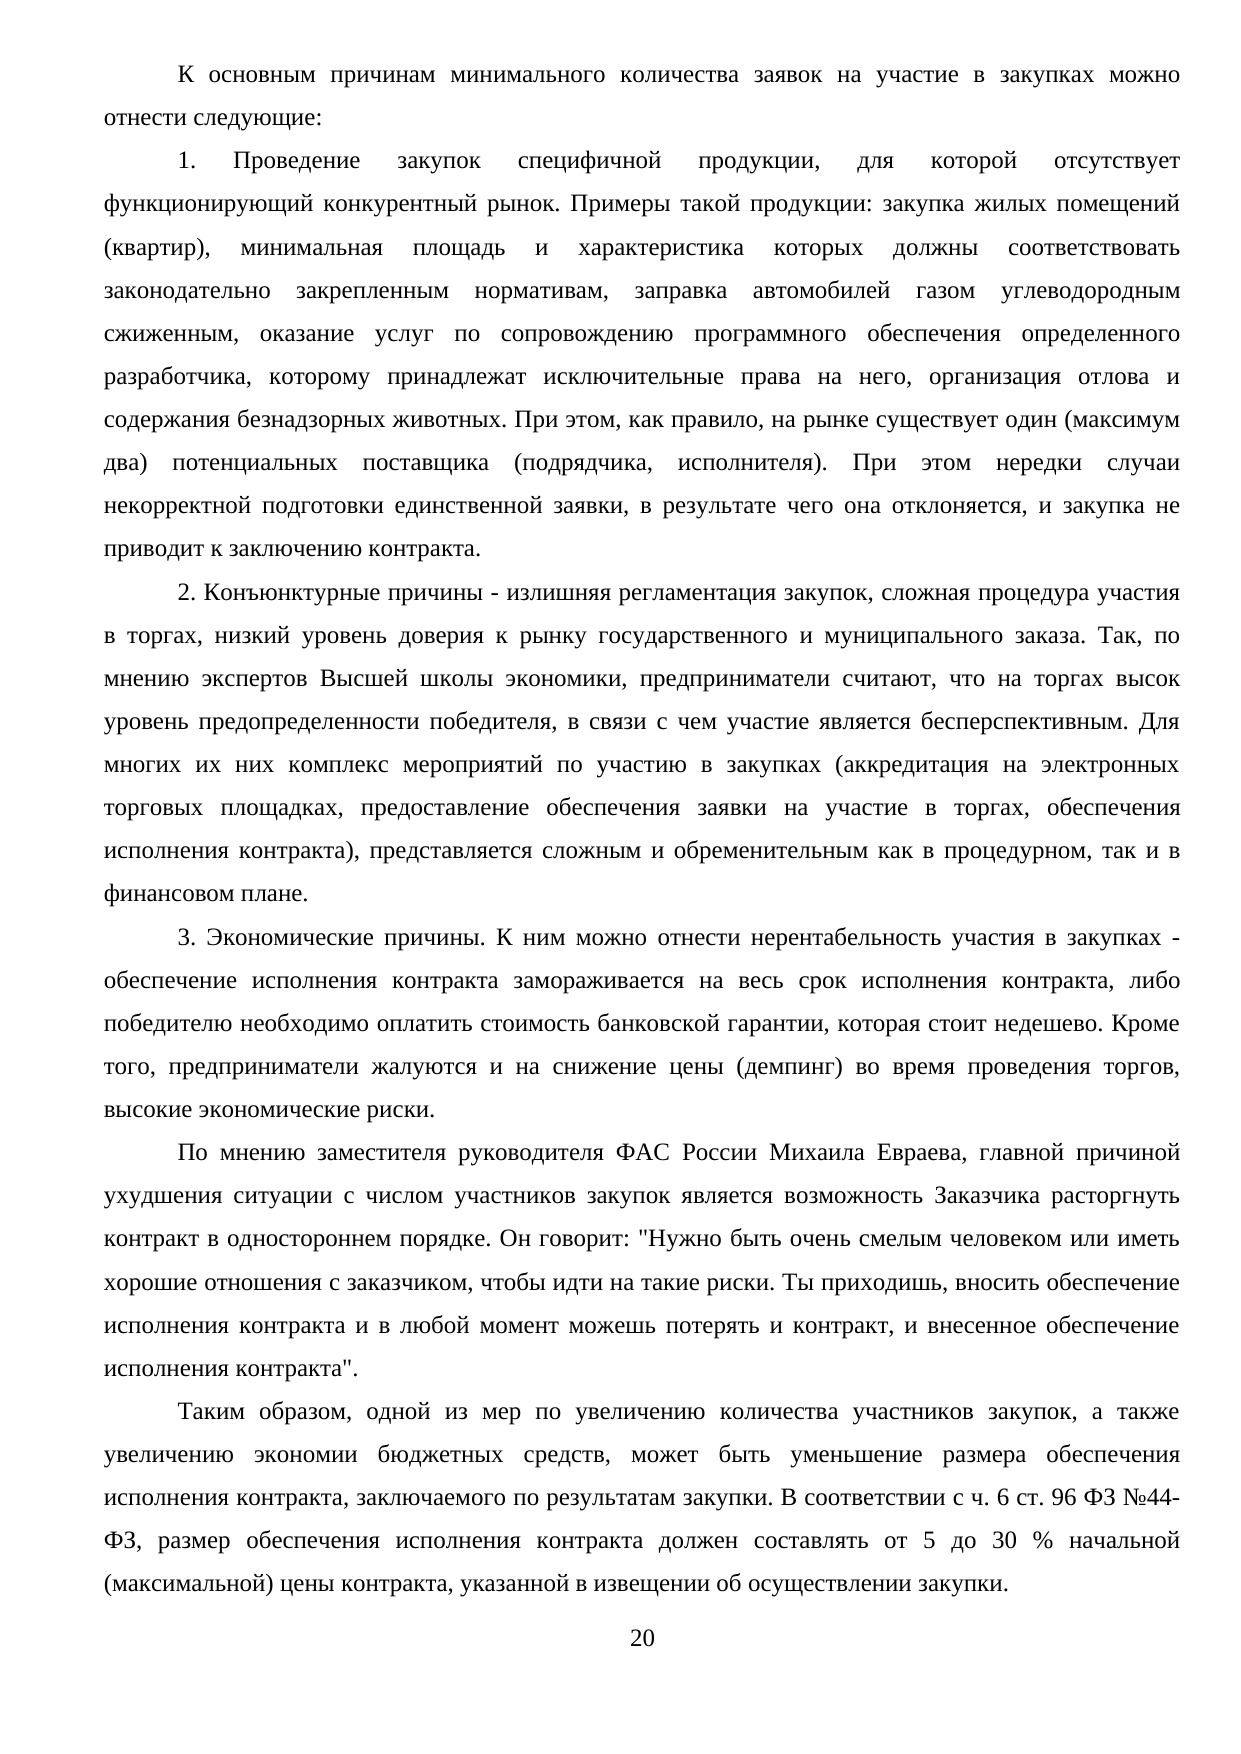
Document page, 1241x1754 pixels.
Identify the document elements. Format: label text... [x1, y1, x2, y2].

text 1. Проведение закупок специфичной продукции, для которой отсутствует функционирующий конкурентный рынок. Примеры такой продукции: закупка жилых помещений (квартир), минимальная площадь и характеристика которых должны соответствовать законодательно закрепленным нормативам, заправка автомобилей газом углеводородным сжиженным, оказание услуг по сопровождению программного обеспечения определенного разработчика, которому принадлежат исключительные права на него, организация отлова и содержания безнадзорных животных. При этом, как правило, на рынке существует один (максимум два) потенциальных поставщика (подрядчика, исполнителя). При этом нередки случаи некорректной подготовки единственной заявки, в результате чего она отклоняется, и закупка не приводит к заключению контракта. [103, 145, 1181, 562]
text К основным причинам минимального количества заявок на участие в закупках можно отнести следующие: [103, 59, 1181, 131]
text По мнению заместителя руководителя ФАС России Михаила Евраева, главной причиной ухудшения ситуации с числом участников закупок является возможность Заказчика расторгнуть контракт в одностороннем порядке. Он говорит: "Нужно быть очень смелым человеком или иметь хорошие отношения с заказчиком, чтобы идти на такие риски. Ты приходишь, вносить обеспечение исполнения контракта и в любой момент можешь потерять и контракт, и внесенное обеспечение исполнения контракта". [103, 1137, 1181, 1382]
text 3. Экономические причины. К ним можно отнести нерентабельность участия в закупках - обеспечение исполнения контракта замораживается на весь срок исполнения контракта, либо победителю необходимо оплатить стоимость банковской гарантии, которая стоит недешево. Кроме того, предприниматели жалуются и на снижение цены (демпинг) во время проведения торгов, высокие экономические риски. [103, 922, 1181, 1123]
text Таким образом, одной из мер по увеличению количества участников закупок, а также увеличению экономии бюджетных средств, может быть уменьшение размера обеспечения исполнения контракта, заключаемого по результатам закупки. В соответствии с ч. 6 ст. 96 ФЗ №44-ФЗ, размер обеспечения исполнения контракта должен составлять от 5 до 30 % начальной (максимальной) цены контракта, указанной в извещении об осуществлении закупки. [103, 1396, 1181, 1597]
text 2. Конъюнктурные причины - излишняя регламентация закупок, сложная процедура участия в торгах, низкий уровень доверия к рынку государственного и муниципального заказа. Так, по мнению экспертов Высшей школы экономики, предприниматели считают, что на торгах высок уровень предопределенности победителя, в связи с чем участие является бесперспективным. Для многих их них комплекс мероприятий по участию в закупках (аккредитация на электронных торговых площадках, предоставление обеспечения заявки на участие в торгах, обеспечения исполнения контракта), представляется сложным и обременительным как в процедурном, так и в финансовом плане. [103, 577, 1181, 907]
